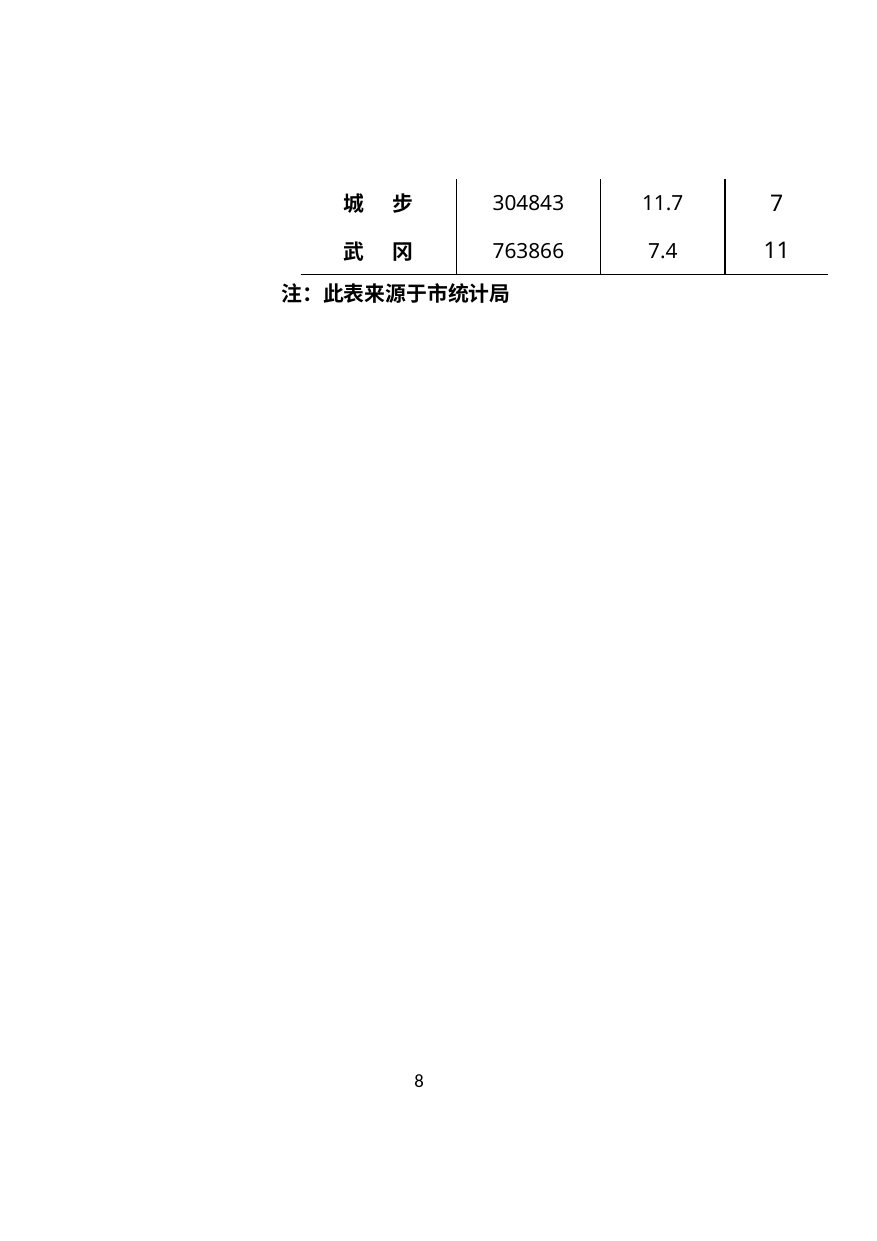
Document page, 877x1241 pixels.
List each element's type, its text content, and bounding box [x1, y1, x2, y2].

table_cell 7.4 [601, 226, 724, 274]
table_cell 11.7 [601, 179, 724, 226]
table_cell 7 [726, 179, 828, 226]
text 注：此表来源于市统计局 [281, 275, 847, 310]
table_cell 11 [726, 226, 828, 274]
table_cell 304843 [457, 179, 600, 226]
table_cell 武 冈 [301, 226, 456, 274]
table_cell 城 步 [301, 179, 456, 226]
table_cell 763866 [457, 226, 600, 274]
